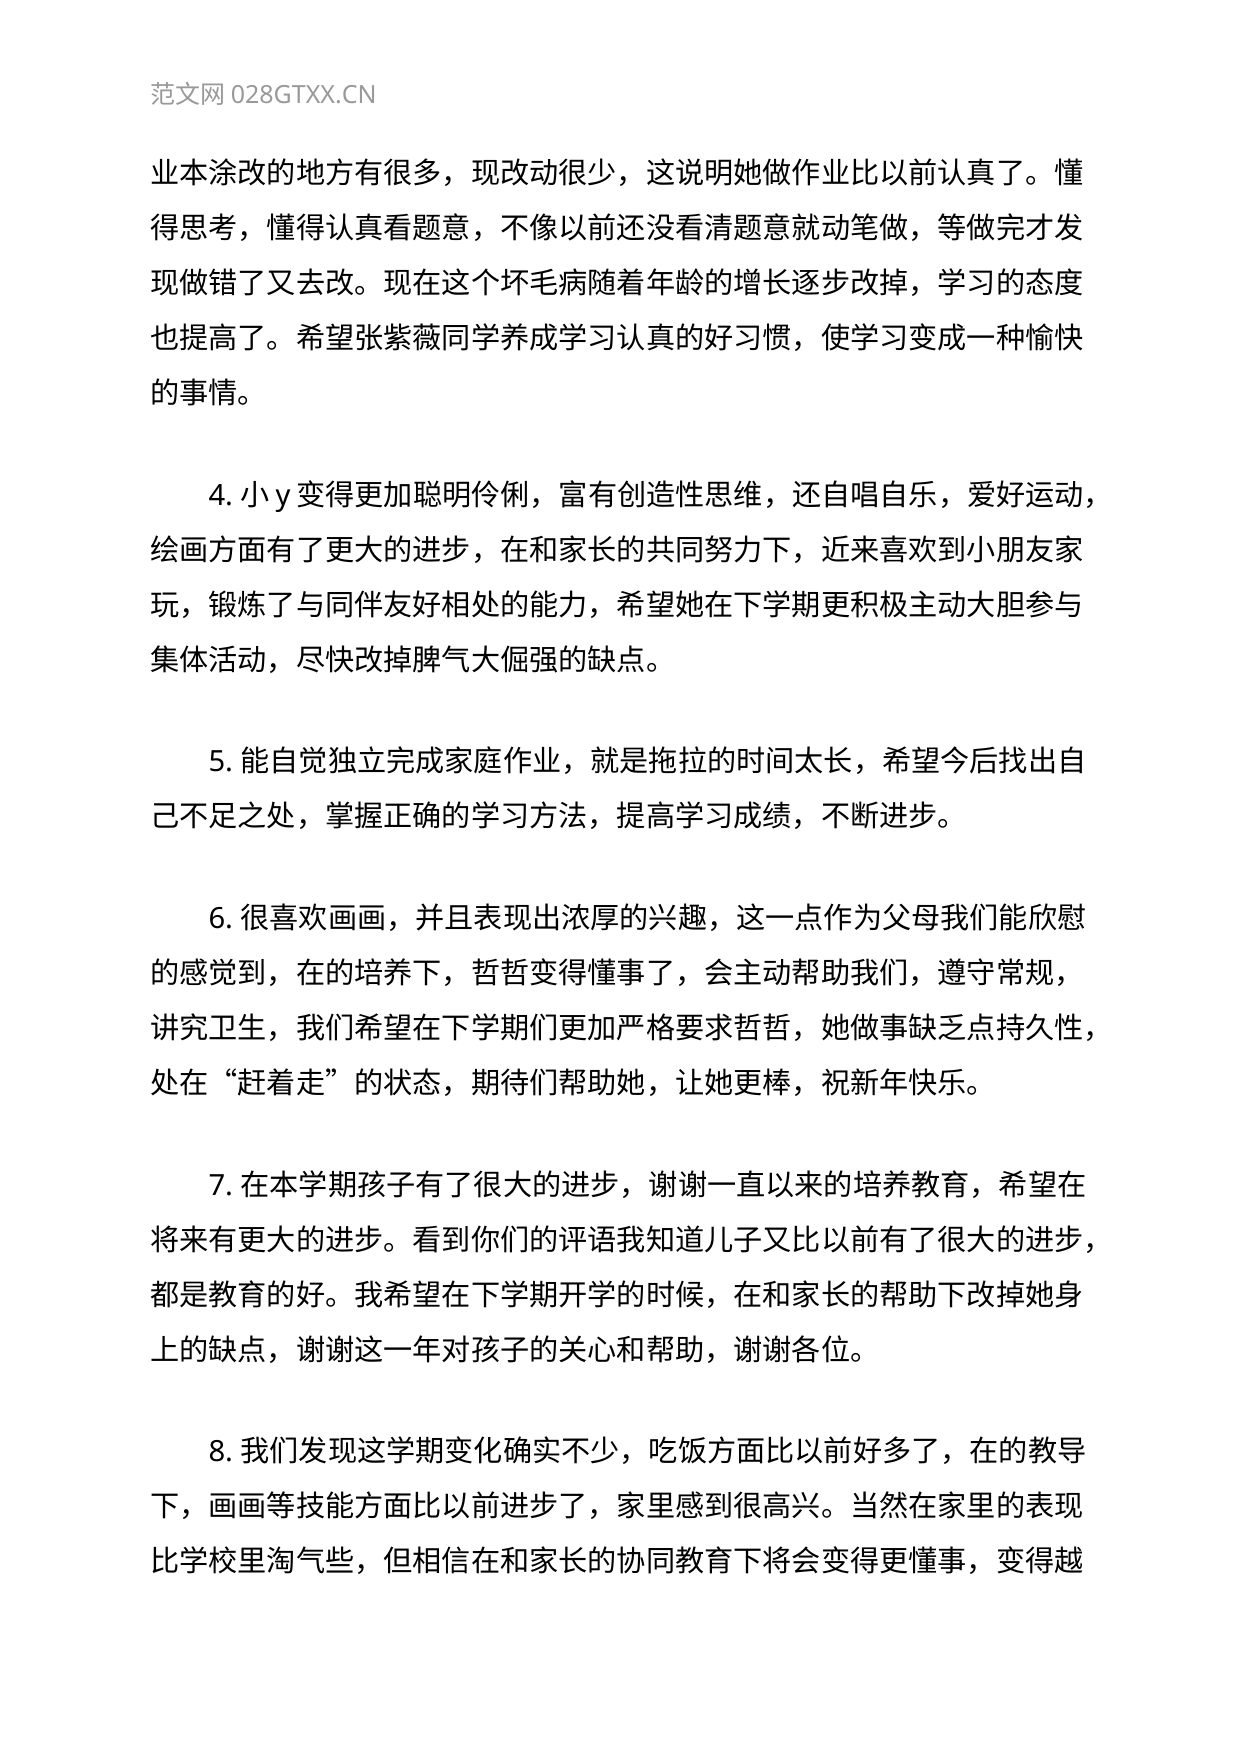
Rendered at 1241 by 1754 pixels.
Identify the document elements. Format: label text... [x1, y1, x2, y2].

text 6. 很喜欢画画，并且表现出浓厚的兴趣，这一点作为父母我们能欣慰的感觉到，在的培养下，哲哲变得懂事了，会主动帮助我们，遵守常规，讲究卫生，我们希望在下学期们更加严格要求哲哲，她做事缺乏点持久性，处在“赶着走”的状态，期待们帮助她，让她更棒，祝新年快乐。 [150, 895, 1090, 1102]
text 4. 小y变得更加聪明伶俐，富有创造性思维，还自唱自乐，爱好运动，绘画方面有了更大的进步，在和家长的共同努力下，近来喜欢到小朋友家玩，锻炼了与同伴友好相处的能力，希望她在下学期更积极主动大胆参与集体活动，尽快改掉脾气大倔强的缺点。 [150, 471, 1090, 678]
text 5. 能自觉独立完成家庭作业，就是拖拉的时间太长，希望今后找出自己不足之处，掌握正确的学习方法，提高学习成绩，不断进步。 [150, 738, 1090, 835]
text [150, 1428, 1090, 1580]
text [150, 150, 1090, 412]
text 7. 在本学期孩子有了很大的进步，谢谢一直以来的培养教育，希望在将来有更大的进步。看到你们的评语我知道儿子又比以前有了很大的进步，都是教育的好。我希望在下学期开学的时候，在和家长的帮助下改掉她身上的缺点，谢谢这一年对孩子的关心和帮助，谢谢各位。 [150, 1161, 1090, 1368]
